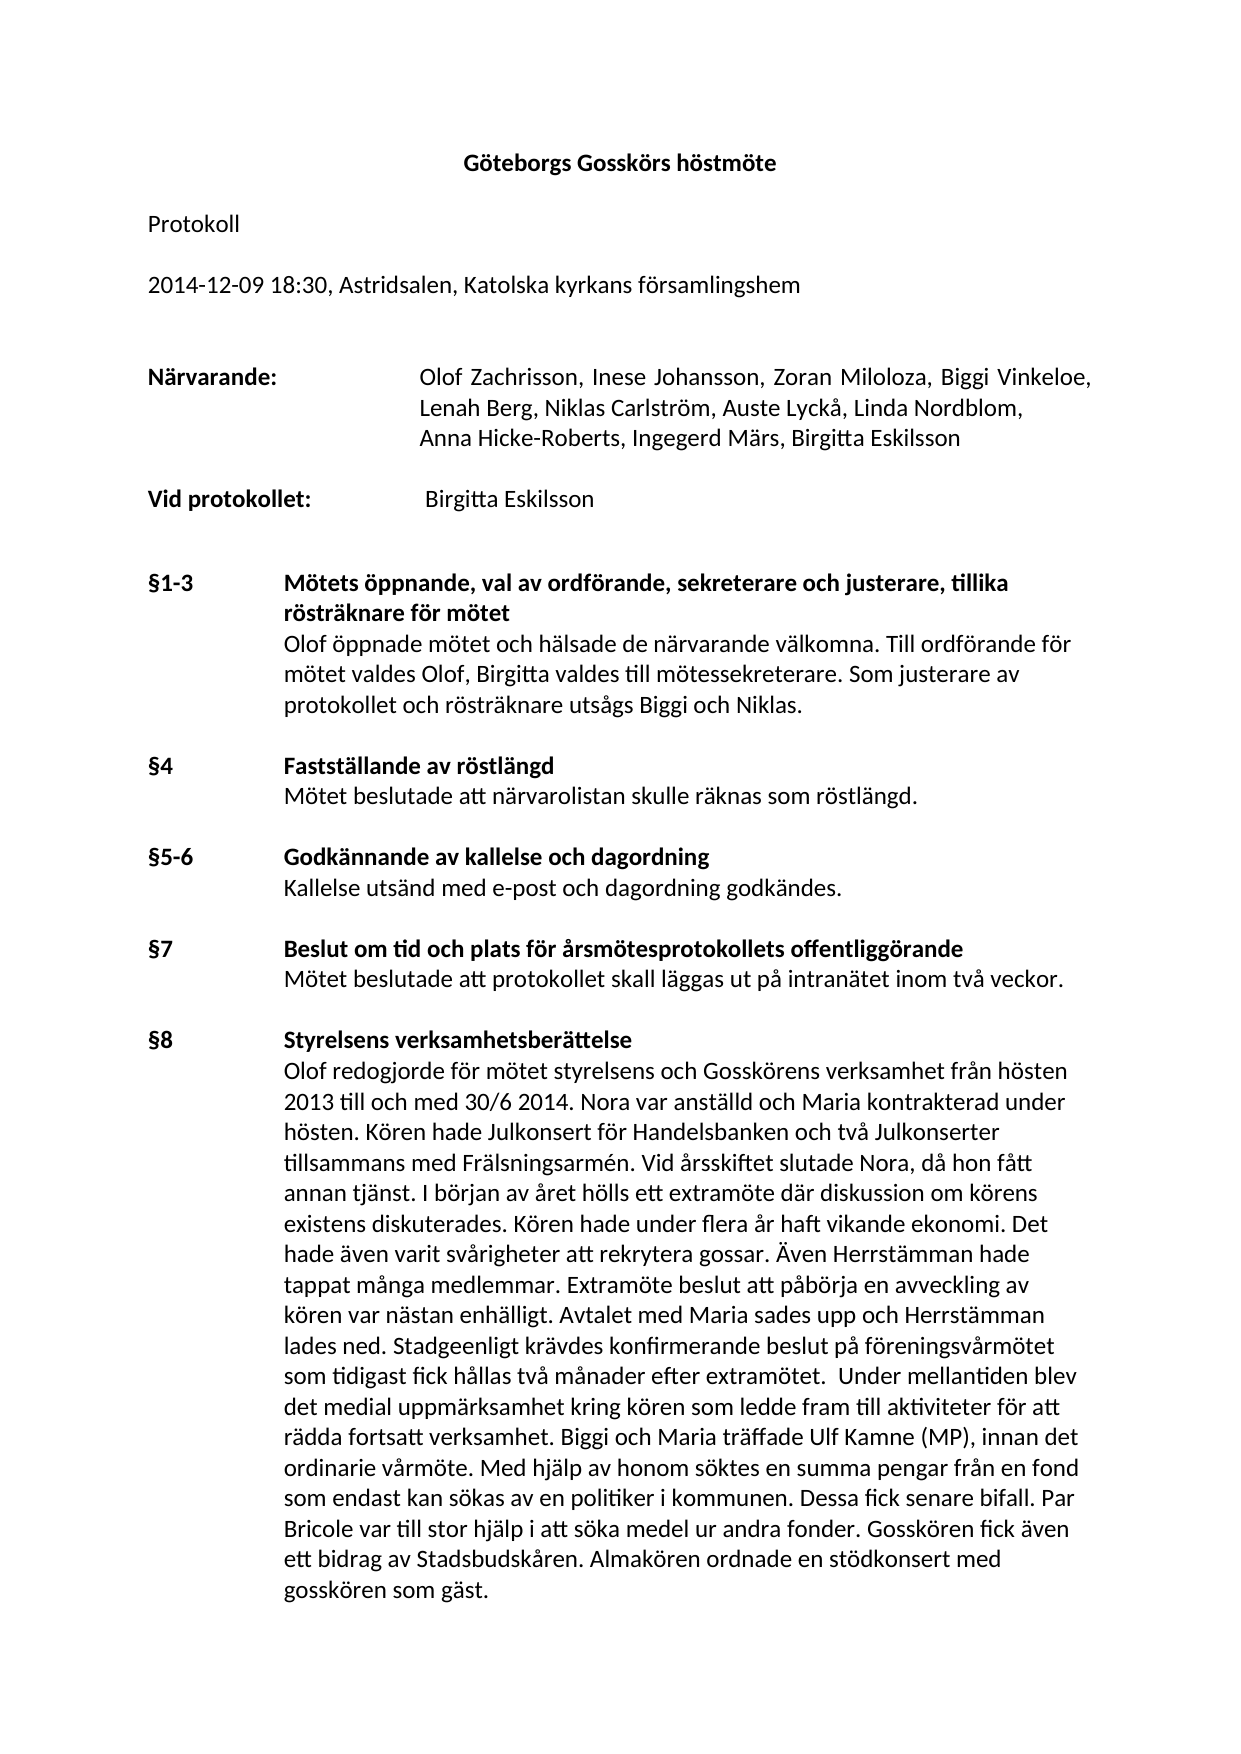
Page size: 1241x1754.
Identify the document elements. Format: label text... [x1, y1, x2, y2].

text Kallelse utsänd med e-post och dagordning godkändes. [148, 872, 1093, 903]
text Mötet beslutade att närvarolistan skulle räknas som röstlängd. [148, 781, 1093, 811]
text §7 Beslut om tid och plats för årsmötesprotokollets offentliggörande [148, 933, 1093, 964]
text §4 Fastställande av röstlängd [148, 750, 1093, 781]
text Vid protokollet: Birgitta Eskilsson [148, 483, 1093, 514]
text Mötet beslutade att protokollet skall läggas ut på intranätet inom två veckor. [148, 964, 1093, 994]
text §1-3 Mötets öppnande, val av ordförande, sekreterare och justerare, tillika rösträknare för mötet [148, 567, 1093, 628]
text Olof öppnade mötet och hälsade de närvarande välkomna. Till ordförande för mötet valdes Olof, Birgitta valdes till mötessekreterare. Som justerare av protokollet och rösträknare utsågs Biggi och Niklas. [283, 628, 1093, 719]
text Olof redogjorde för mötet styrelsens och Gosskörens verksamhet från hösten 2013 till och med 30/6 2014. Nora var anställd och Maria kontrakterad under hösten. Kören hade Julkonsert för Handelsbanken och två Julkonserter tillsammans med Frälsningsarmén. Vid årsskiftet slutade Nora, då hon fått annan tjänst. I början av året hölls ett extramöte där diskussion om körens existens diskuterades. Kören hade under flera år haft vikande ekonomi. Det hade även varit svårigheter att rekrytera gossar. Även Herrstämman hade tappat många medlemmar. Extramöte beslut att påbörja en avveckling av kören var nästan enhälligt. Avtalet med Maria sades upp och Herrstämman lades ned. Stadgeenligt krävdes konfirmerande beslut på föreningsvårmötet som tidigast fick hållas två månader efter extramötet. Under mellantiden blev det medial uppmärksamhet kring kören som ledde fram till aktiviteter för att rädda fortsatt verksamhet. Biggi och Maria träffade Ulf Kamne (MP), innan det ordinarie vårmöte. Med hjälp av honom söktes en summa pengar från en fond som endast kan sökas av en politiker i kommunen. Dessa fick senare bifall. Par Bricole var till stor hjälp i att söka medel ur andra fonder. Gosskören fick även ett bidrag av Stadsbudskåren. Almakören ordnade en stödkonsert med gosskören som gäst. [283, 1055, 1093, 1604]
text §5-6 Godkännande av kallelse och dagordning [148, 842, 1093, 872]
text Anna Hicke-Roberts, Ingegerd Märs, Birgitta Eskilsson [419, 422, 1093, 453]
text Göteborgs Gosskörs höstmöte [148, 148, 1093, 178]
text §8 Styrelsens verksamhetsberättelse [148, 1025, 1093, 1055]
text Protokoll [148, 209, 1093, 239]
text 2014-12-09 18:30, Astridsalen, Katolska kyrkans församlingshem [148, 270, 1093, 300]
text Närvarande: Olof Zachrisson, Inese Johansson, Zoran Miloloza, Biggi Vinkeloe, Lenah Berg, Niklas Carlström, Auste Lyckå, Linda Nordblom, [148, 361, 1093, 422]
